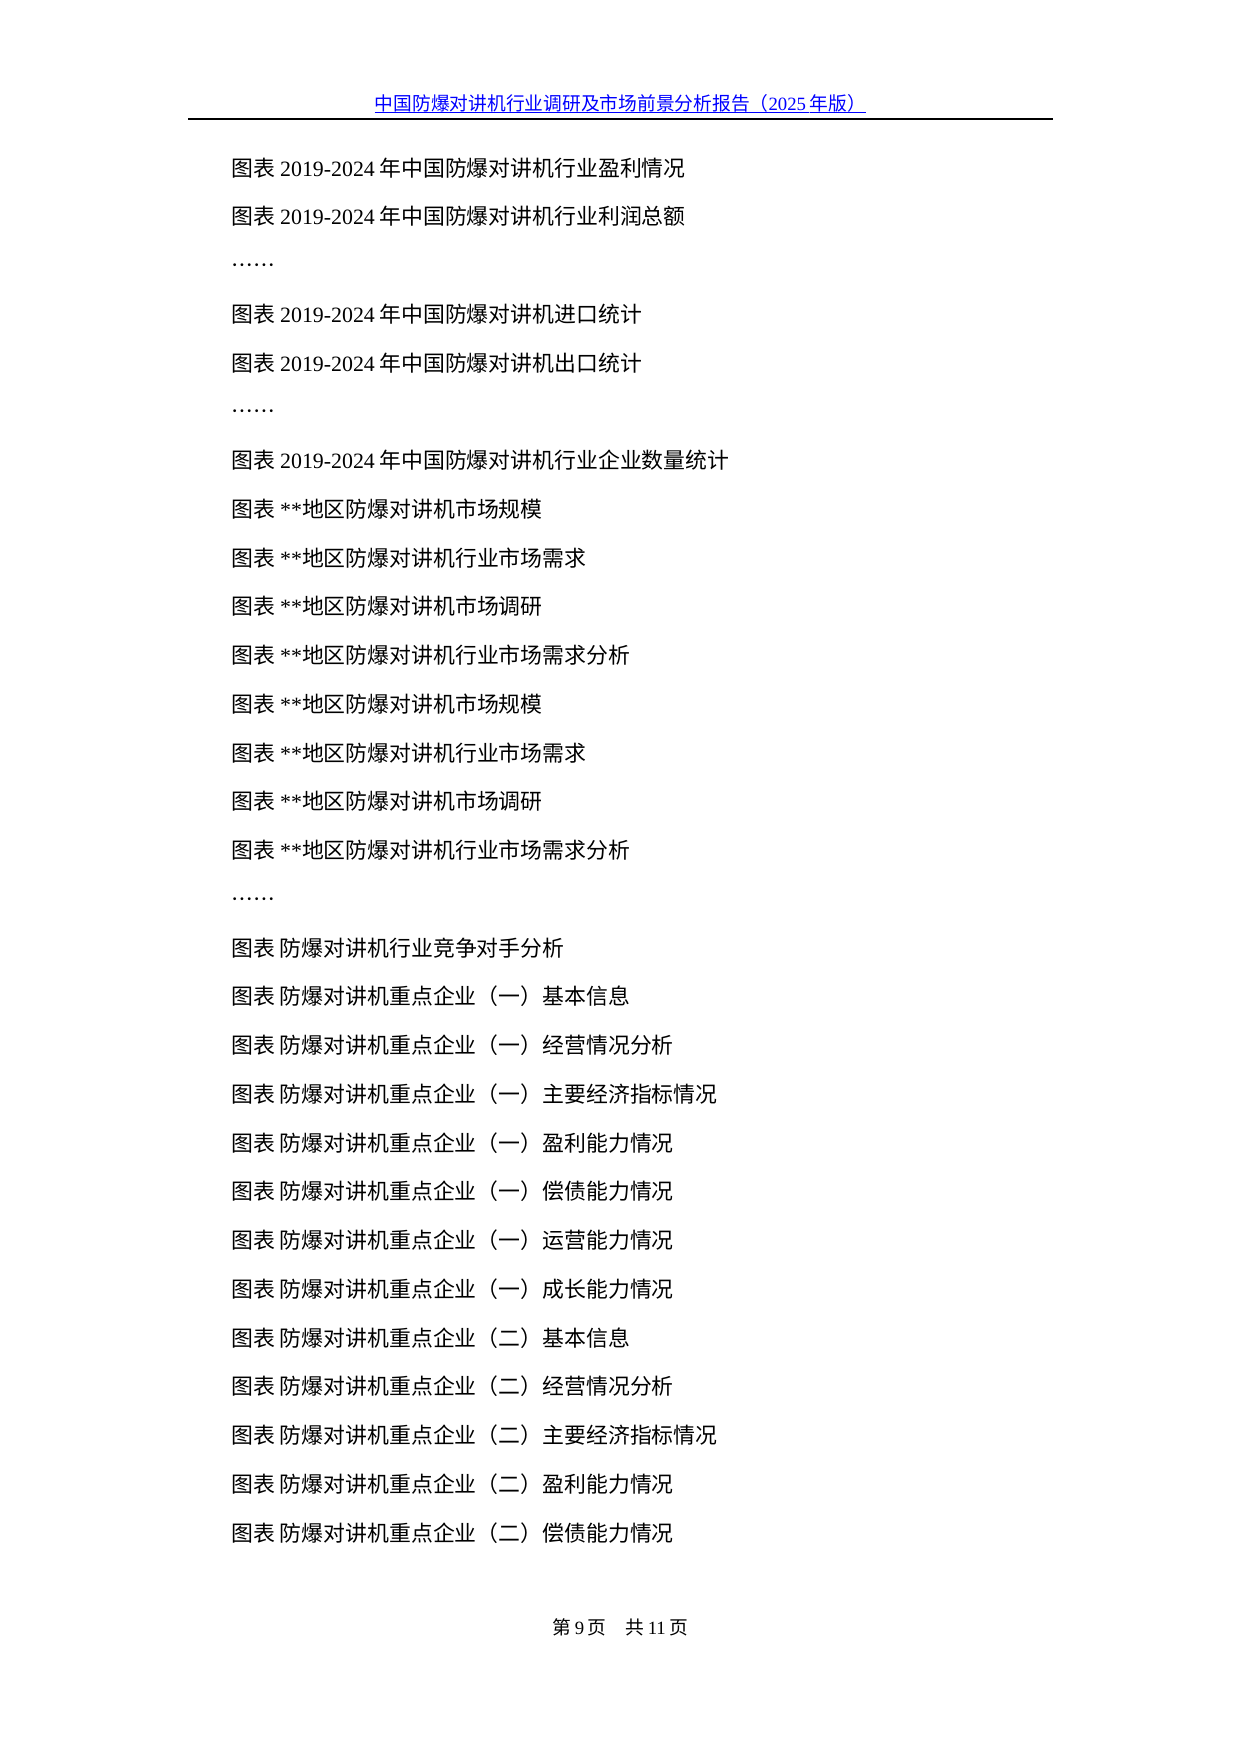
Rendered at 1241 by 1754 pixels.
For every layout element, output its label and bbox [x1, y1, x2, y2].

text [187, 150, 1053, 1548]
